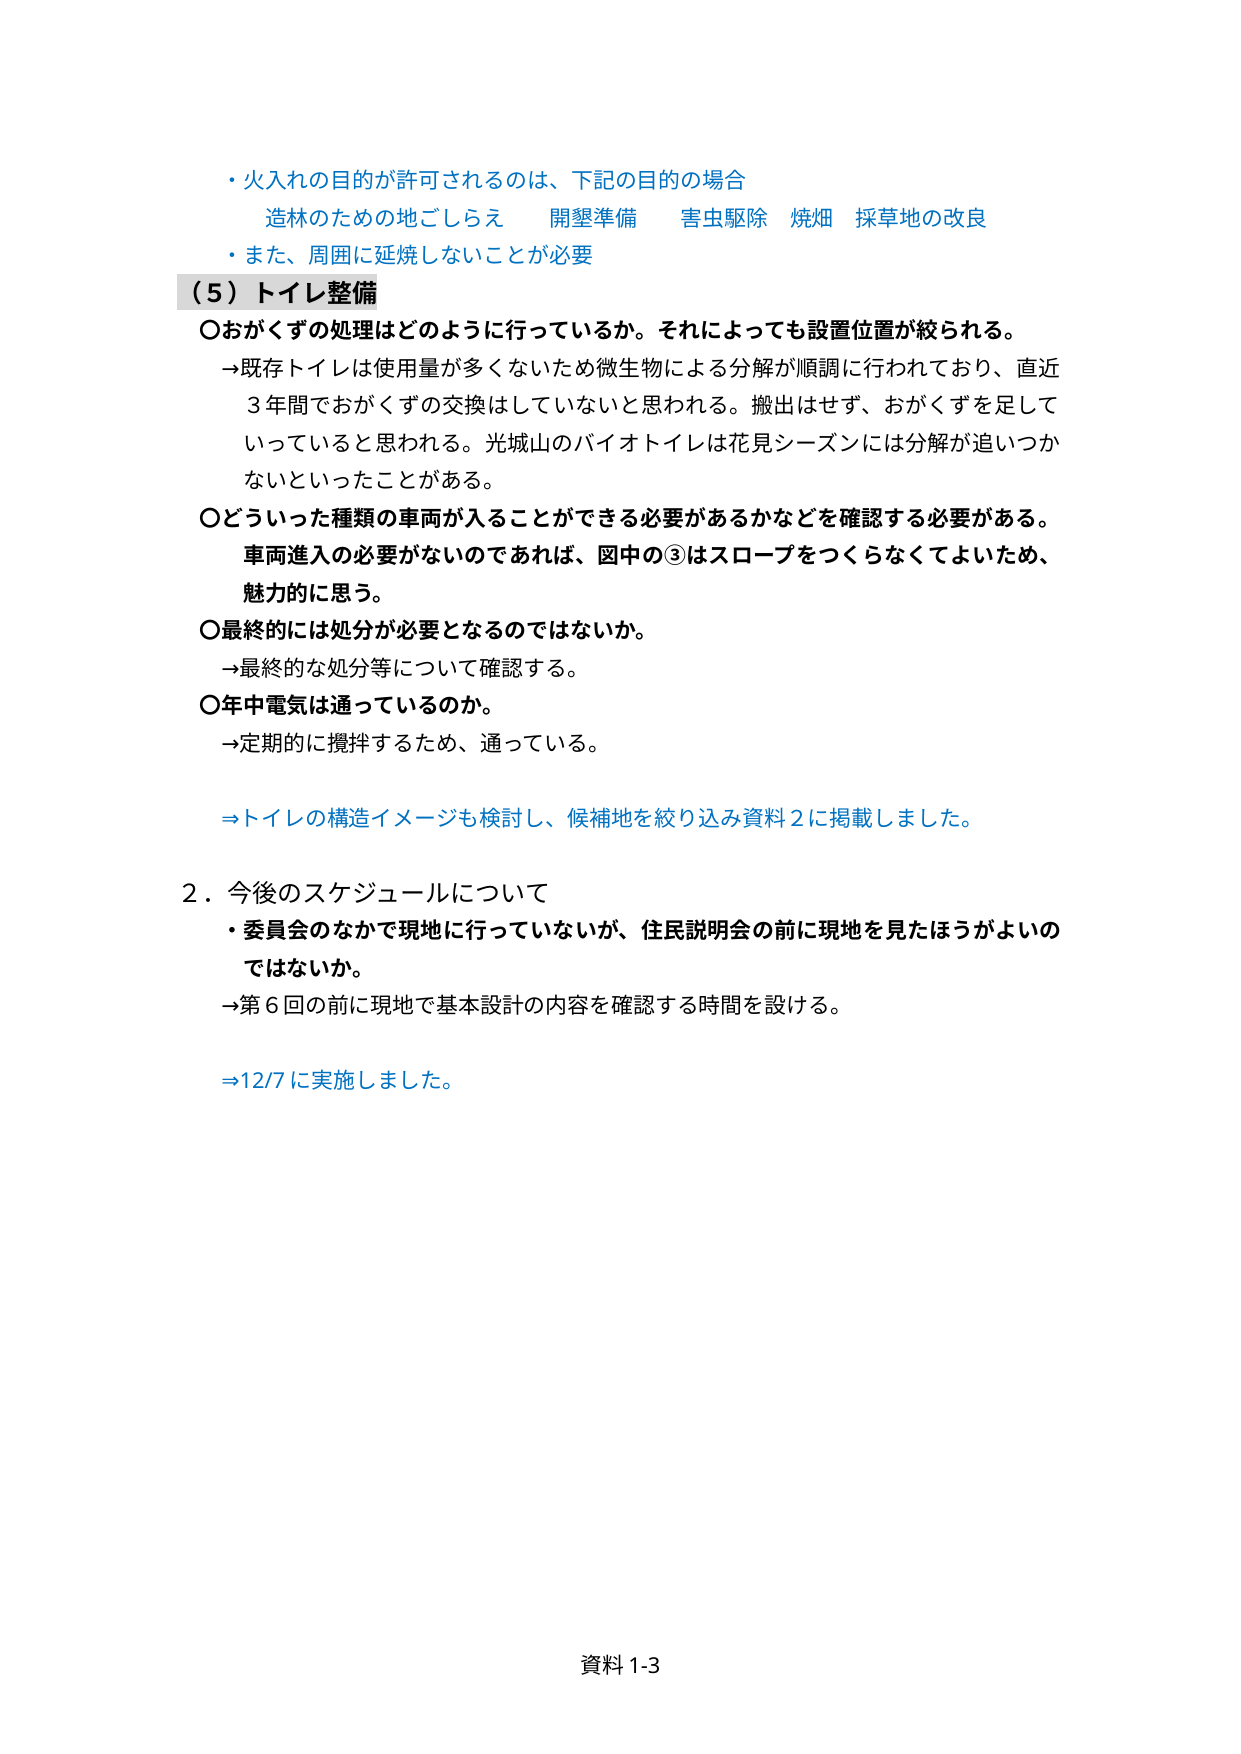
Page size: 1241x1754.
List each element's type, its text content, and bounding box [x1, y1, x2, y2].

text 〇年中電気は通っているのか。 [199, 686, 1063, 723]
text 〇どういった種類の車両が入ることができる必要があるかなどを確認する必要がある。車両進入の必要がないのであれば、図中の③はスロープをつくらなくてよいため、魅力的に思う。 [199, 498, 1063, 611]
text →既存トイレは使用量が多くないため微生物による分解が順調に行われており、直近３年間でおがくずの交換はしていないと思われる。搬出はせず、おがくずを足していっていると思われる。光城山のバイオトイレは花見シーズンには分解が追いつかないといったことがある。 [221, 348, 1063, 498]
text ・委員会のなかで現地に行っていないが、住民説明会の前に現地を見たほうがよいのではないか。 [221, 911, 1063, 986]
text ２．今後のスケジュールについて [177, 873, 1063, 911]
text →最終的な処分等について確認する。 [221, 648, 1063, 686]
text 〇最終的には処分が必要となるのではないか。 [199, 611, 1063, 648]
text ⇒12/7に実施しました。 [221, 1061, 1063, 1098]
text →定期的に攪拌するため、通っている。 [221, 723, 1063, 761]
text ⇒トイレの構造イメージも検討し、候補地を絞り込み資料２に掲載しました。 [221, 798, 1063, 836]
text →第６回の前に現地で基本設計の内容を確認する時間を設ける。 [221, 986, 1063, 1023]
text ・また、周囲に延焼しないことが必要 [221, 236, 1063, 273]
text 造林のための地ごしらえ 開墾準備 害虫駆除 焼畑 採草地の改良 [243, 198, 1063, 236]
text ・火入れの目的が許可されるのは、下記の目的の場合 [221, 161, 1063, 198]
text （５）トイレ整備 [177, 273, 1063, 311]
text 〇おがくずの処理はどのように行っているか。それによっても設置位置が絞られる。 [199, 311, 1063, 348]
